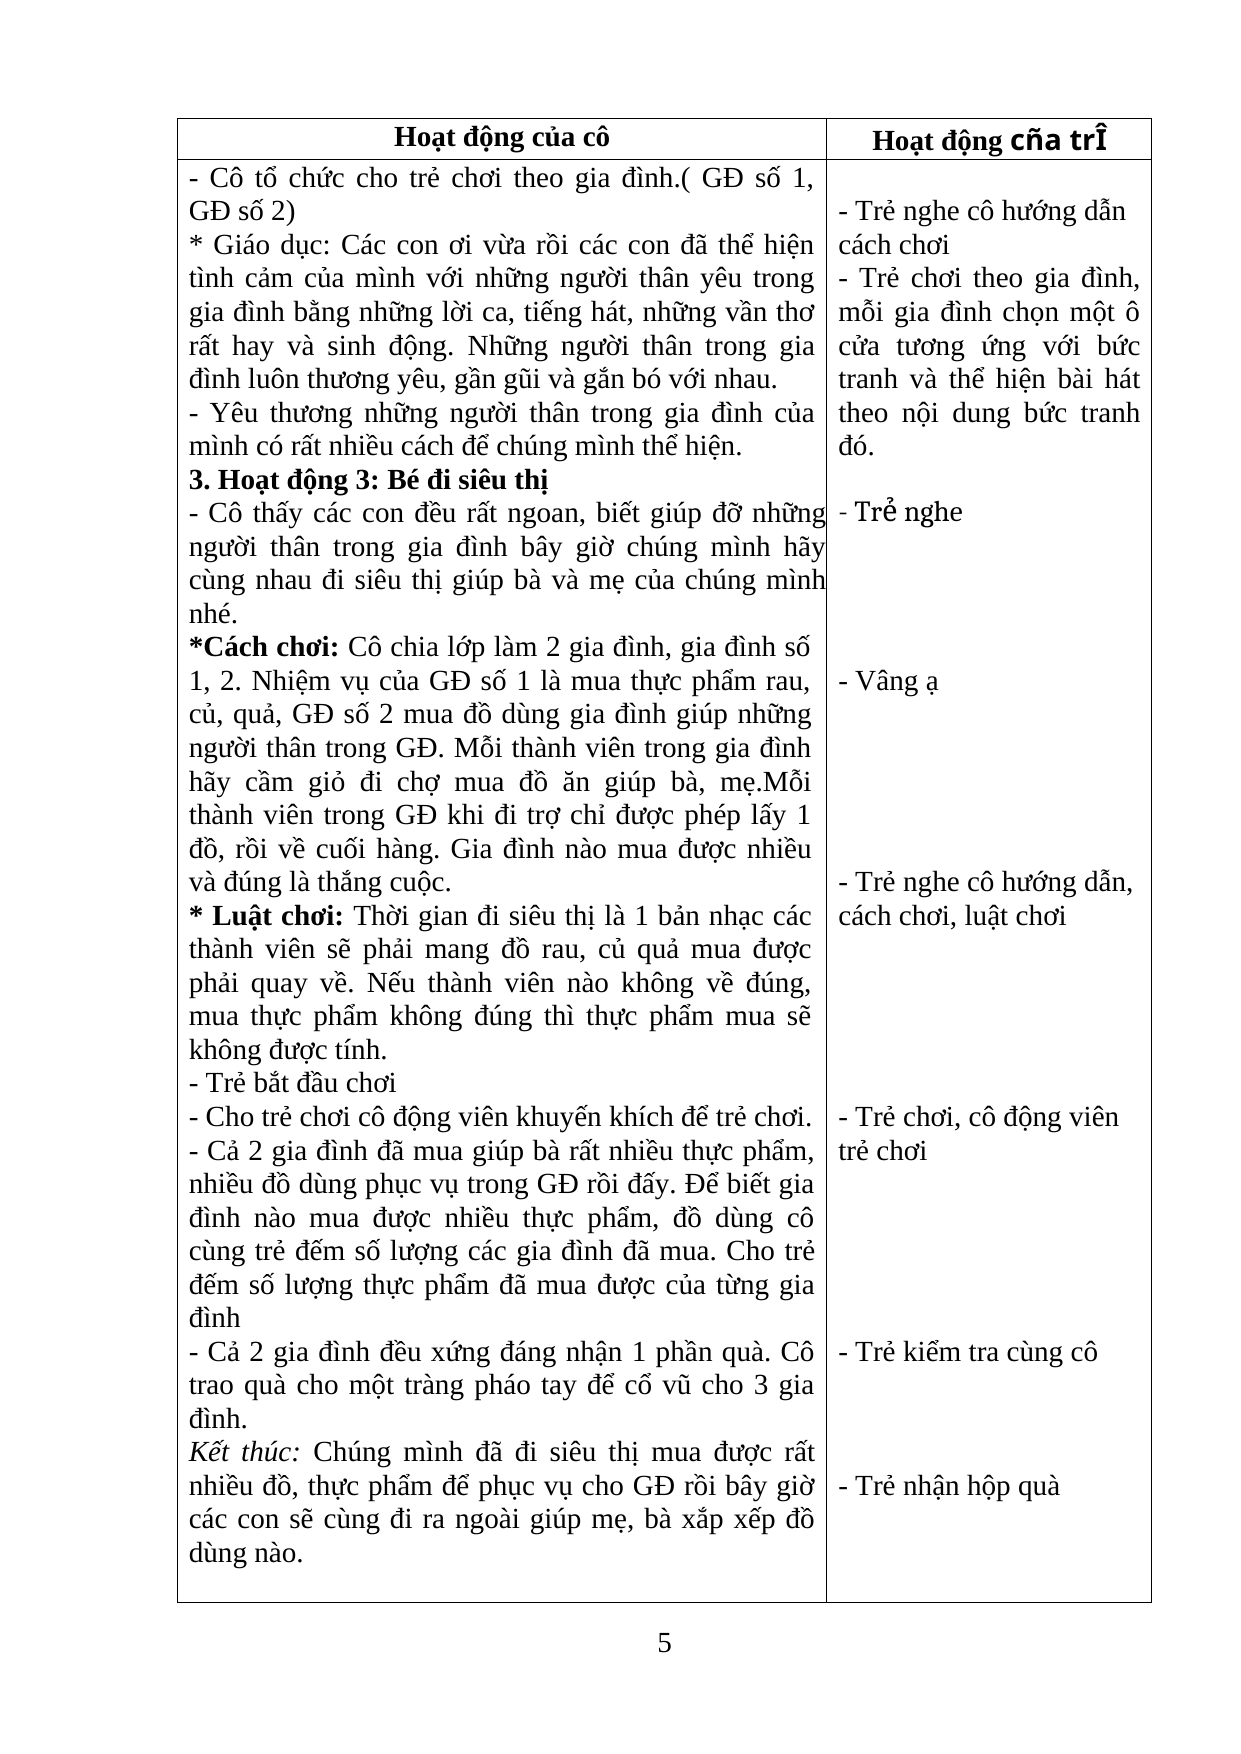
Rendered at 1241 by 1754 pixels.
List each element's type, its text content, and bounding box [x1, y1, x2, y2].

table_header Hoạt động cña trÎ [827, 119, 1151, 159]
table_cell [178, 160, 826, 1602]
table_header Hoạt động của cô [178, 119, 826, 159]
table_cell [827, 160, 1151, 1602]
